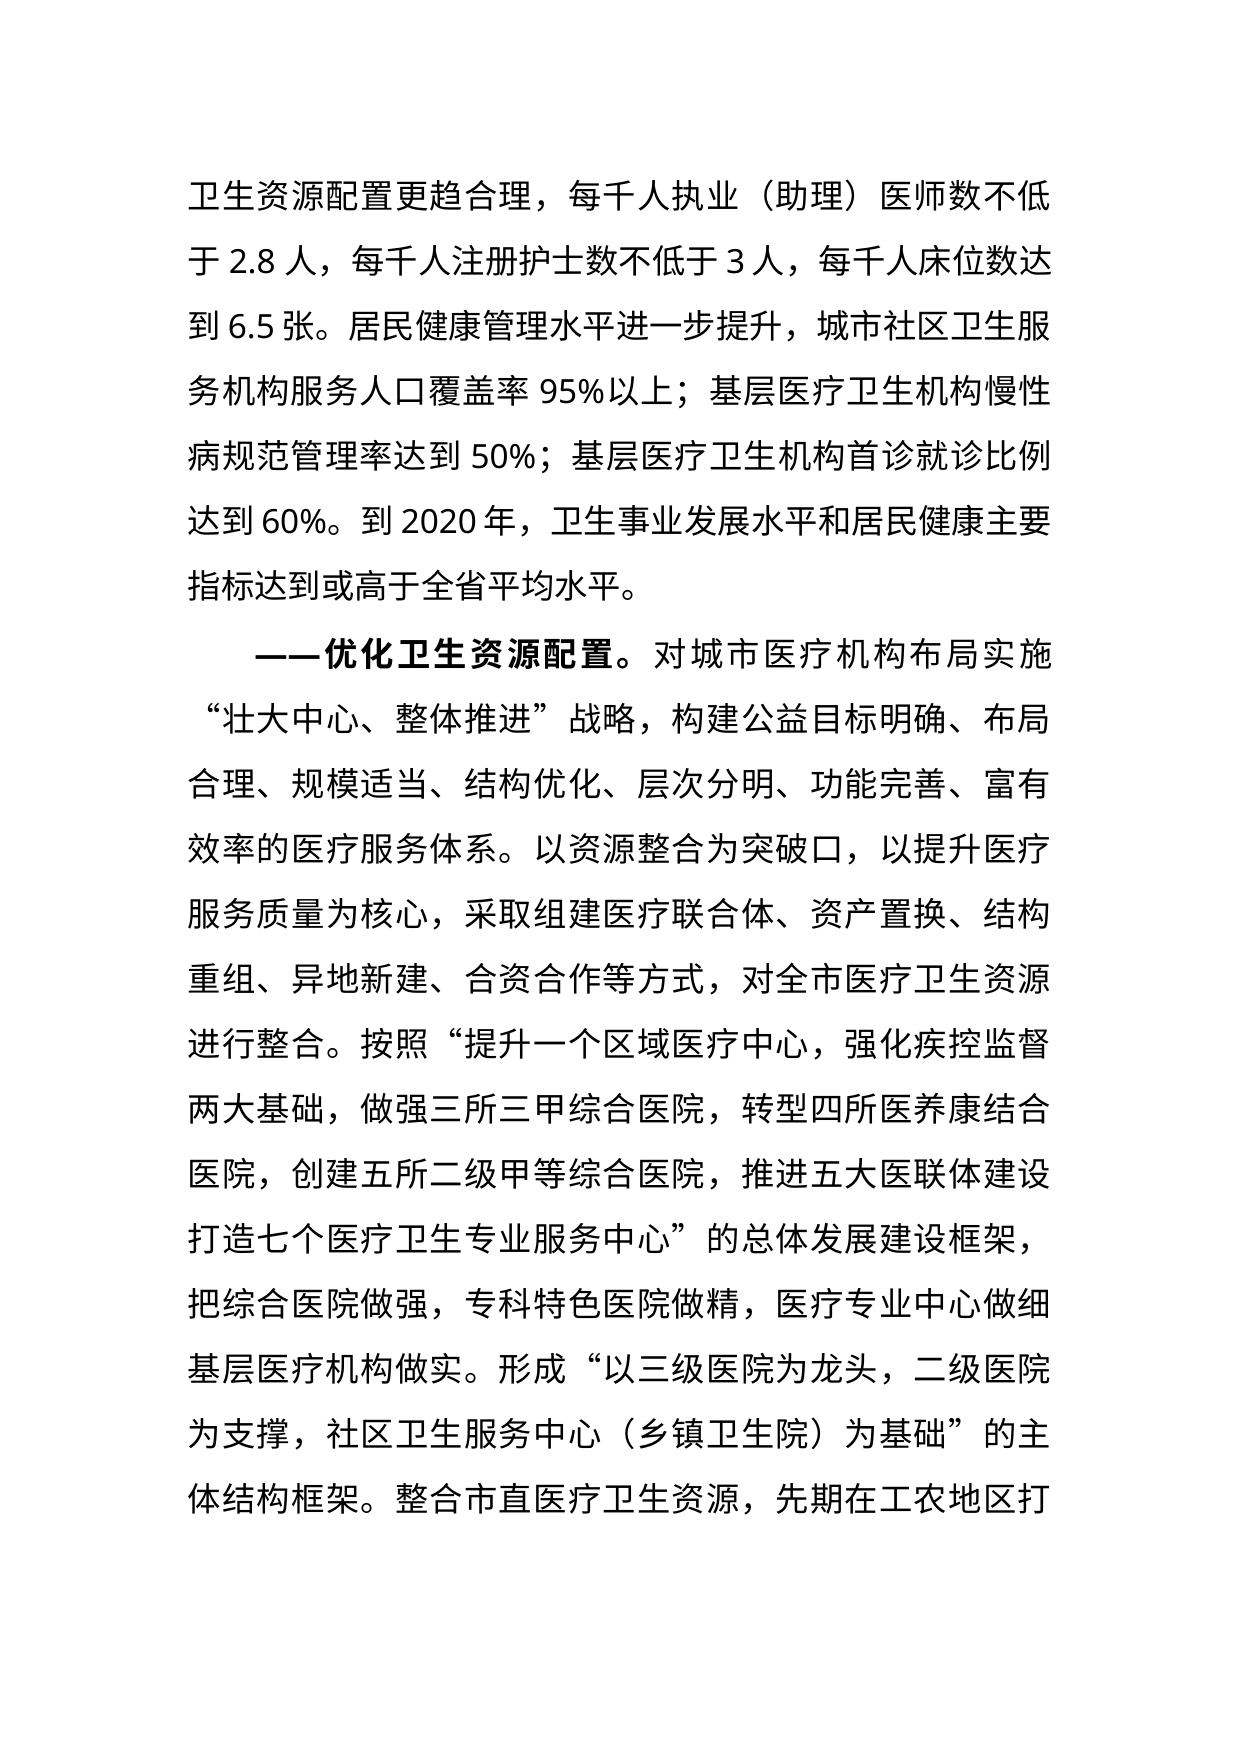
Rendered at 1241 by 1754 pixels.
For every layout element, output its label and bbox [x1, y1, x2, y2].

text [187, 162, 1053, 617]
text [187, 619, 1053, 1529]
